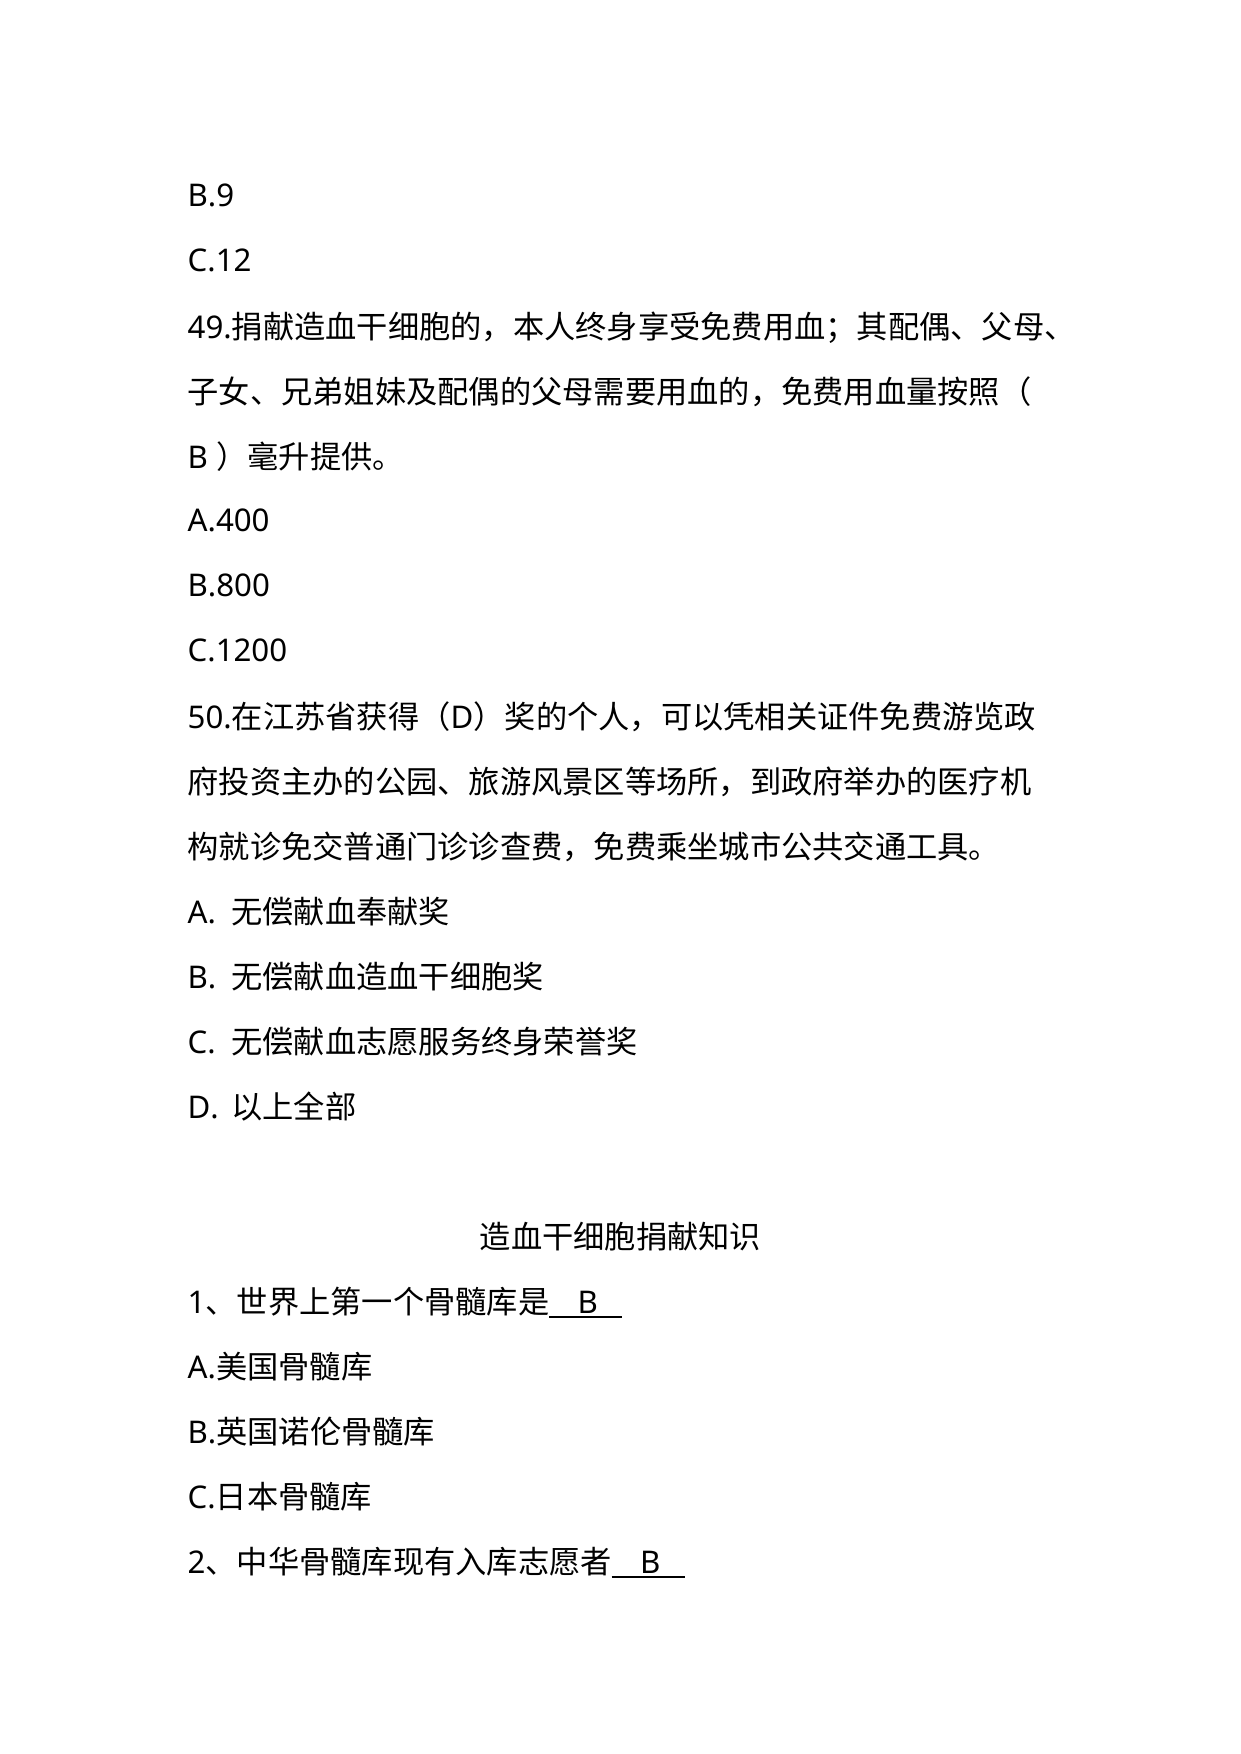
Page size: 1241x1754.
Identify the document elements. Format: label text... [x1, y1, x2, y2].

text 造血干细胞捐献知识 [187, 1202, 1053, 1267]
text C.日本骨髓库 [187, 1462, 1053, 1527]
list 无偿献血造血干细胞奖 [187, 942, 1053, 1007]
text 49.捐献造血干细胞的，本人终身享受免费用血；其配偶、父母、子女、兄弟姐妹及配偶的父母需要用血的，免费用血量按照（ B ）毫升提供。 [187, 292, 1053, 487]
list 无偿献血奉献奖 [187, 877, 1053, 942]
text B.9 [187, 162, 1053, 227]
text A.400 [187, 487, 1053, 552]
text A.美国骨髓库 [187, 1332, 1053, 1397]
text 50.在江苏省获得（D）奖的个人，可以凭相关证件免费游览政府投资主办的公园、旅游风景区等场所，到政府举办的医疗机构就诊免交普通门诊诊查费，免费乘坐城市公共交通工具。 [187, 682, 1053, 877]
text B.英国诺伦骨髓库 [187, 1397, 1053, 1462]
text 2、中华骨髓库现有入库志愿者 B [187, 1527, 1053, 1592]
text C.1200 [187, 617, 1053, 682]
list 无偿献血志愿服务终身荣誉奖 [187, 1007, 1053, 1072]
text 1、世界上第一个骨髓库是 B [187, 1267, 1053, 1332]
list 以上全部 [187, 1072, 1053, 1137]
text C.12 [187, 227, 1053, 292]
text B.800 [187, 552, 1053, 617]
